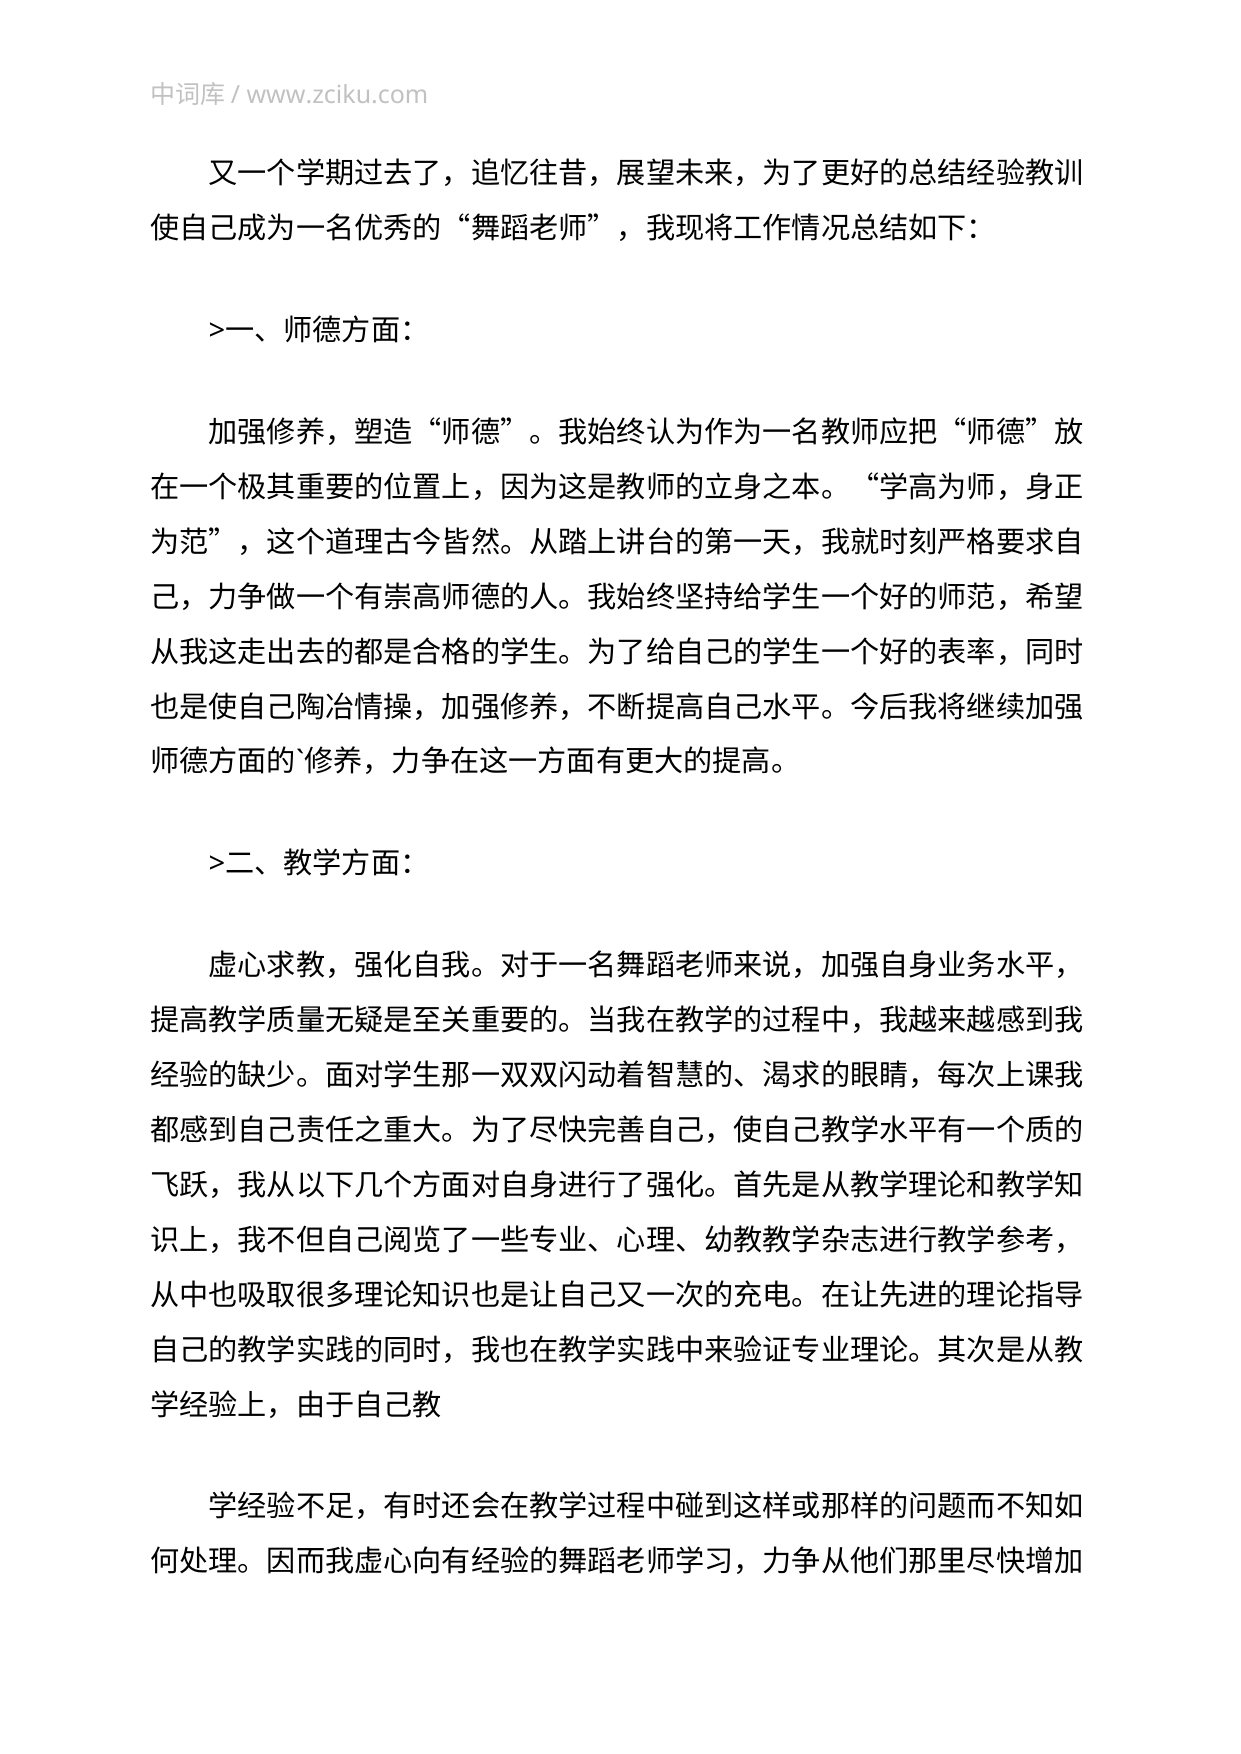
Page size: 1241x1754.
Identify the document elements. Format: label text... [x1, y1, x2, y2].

text >一、师德方面： [150, 307, 1090, 349]
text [150, 1483, 1090, 1580]
text >二、教学方面： [150, 840, 1090, 882]
text 加强修养，塑造“师德”。我始终认为作为一名教师应把“师德”放在一个极其重要的位置上，因为这是教师的立身之本。“学高为师，身正为范”，这个道理古今皆然。从踏上讲台的第一天，我就时刻严格要求自己，力争做一个有崇高师德的人。我始终坚持给学生一个好的师范，希望从我这走出去的都是合格的学生。为了给自己的学生一个好的表率，同时也是使自己陶冶情操，加强修养，不断提高自己水平。今后我将继续加强师德方面的`修养，力争在这一方面有更大的提高。 [150, 409, 1090, 780]
text 虚心求教，强化自我。对于一名舞蹈老师来说，加强自身业务水平，提高教学质量无疑是至关重要的。当我在教学的过程中，我越来越感到我经验的缺少。面对学生那一双双闪动着智慧的、渴求的眼睛，每次上课我都感到自己责任之重大。为了尽快完善自己，使自己教学水平有一个质的飞跃，我从以下几个方面对自身进行了强化。首先是从教学理论和教学知识上，我不但自己阅览了一些专业、心理、幼教教学杂志进行教学参考，从中也吸取很多理论知识也是让自己又一次的充电。在让先进的理论指导自己的教学实践的同时，我也在教学实践中来验证专业理论。其次是从教学经验上，由于自己教 [150, 942, 1090, 1423]
text 又一个学期过去了，追忆往昔，展望未来，为了更好的总结经验教训使自己成为一名优秀的“舞蹈老师”，我现将工作情况总结如下： [150, 150, 1090, 247]
